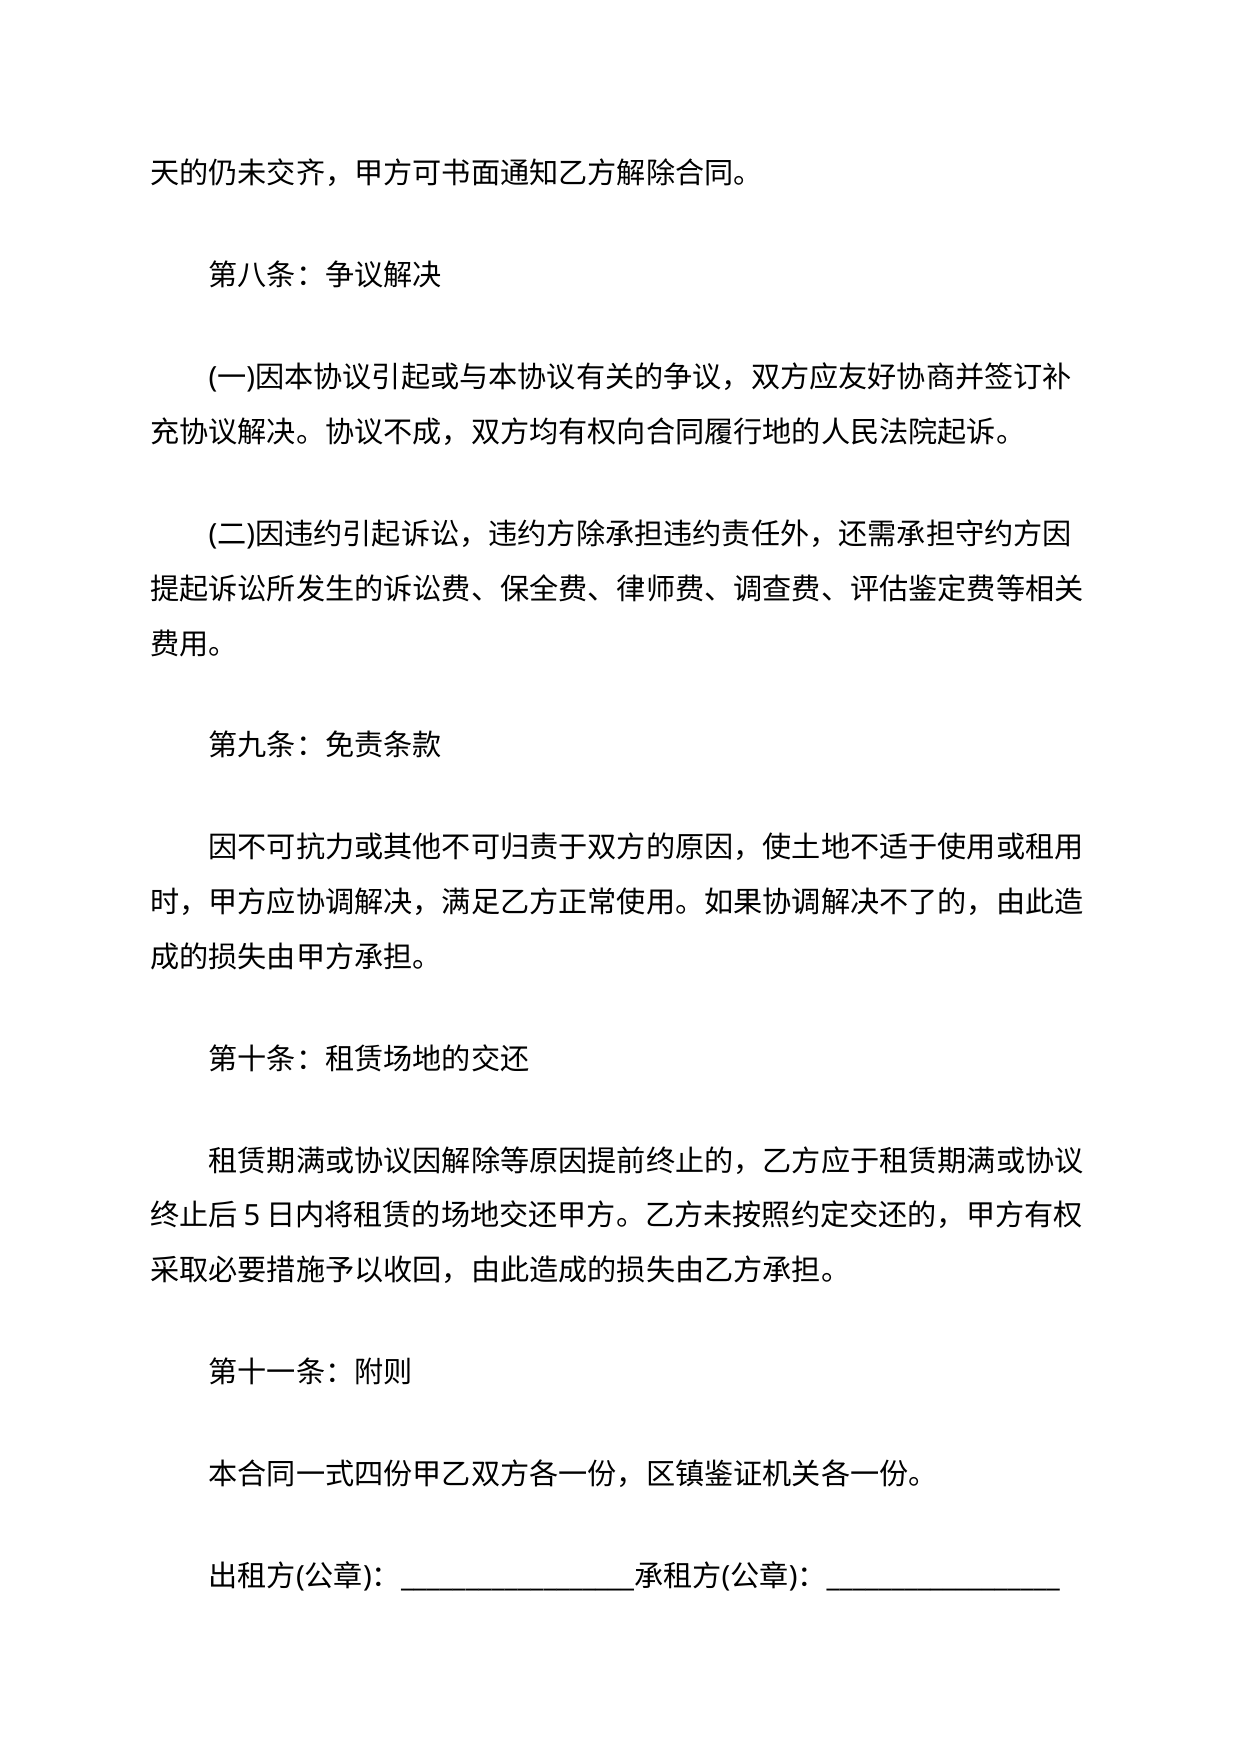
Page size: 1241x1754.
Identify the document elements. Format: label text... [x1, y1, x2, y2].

text 第九条：免责条款 [150, 722, 1090, 764]
text 出租方(公章)：__________________承租方(公章)：__________________ [150, 1552, 1090, 1595]
text (二)因违约引起诉讼，违约方除承担违约责任外，还需承担守约方因提起诉讼所发生的诉讼费、保全费、律师费、调查费、评估鉴定费等相关费用。 [150, 510, 1090, 662]
text 本合同一式四份甲乙双方各一份，区镇鉴证机关各一份。 [150, 1451, 1090, 1493]
text 第八条：争议解决 [150, 252, 1090, 294]
text 租赁期满或协议因解除等原因提前终止的，乙方应于租赁期满或协议终止后5日内将租赁的场地交还甲方。乙方未按照约定交还的，甲方有权采取必要措施予以收回，由此造成的损失由乙方承担。 [150, 1137, 1090, 1289]
text 第十条：租赁场地的交还 [150, 1035, 1090, 1078]
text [150, 150, 1090, 192]
text 因不可抗力或其他不可归责于双方的原因，使土地不适于使用或租用时，甲方应协调解决，满足乙方正常使用。如果协调解决不了的，由此造成的损失由甲方承担。 [150, 824, 1090, 976]
text (一)因本协议引起或与本协议有关的争议，双方应友好协商并签订补充协议解决。协议不成，双方均有权向合同履行地的人民法院起诉。 [150, 353, 1090, 451]
text 第十一条：附则 [150, 1349, 1090, 1391]
